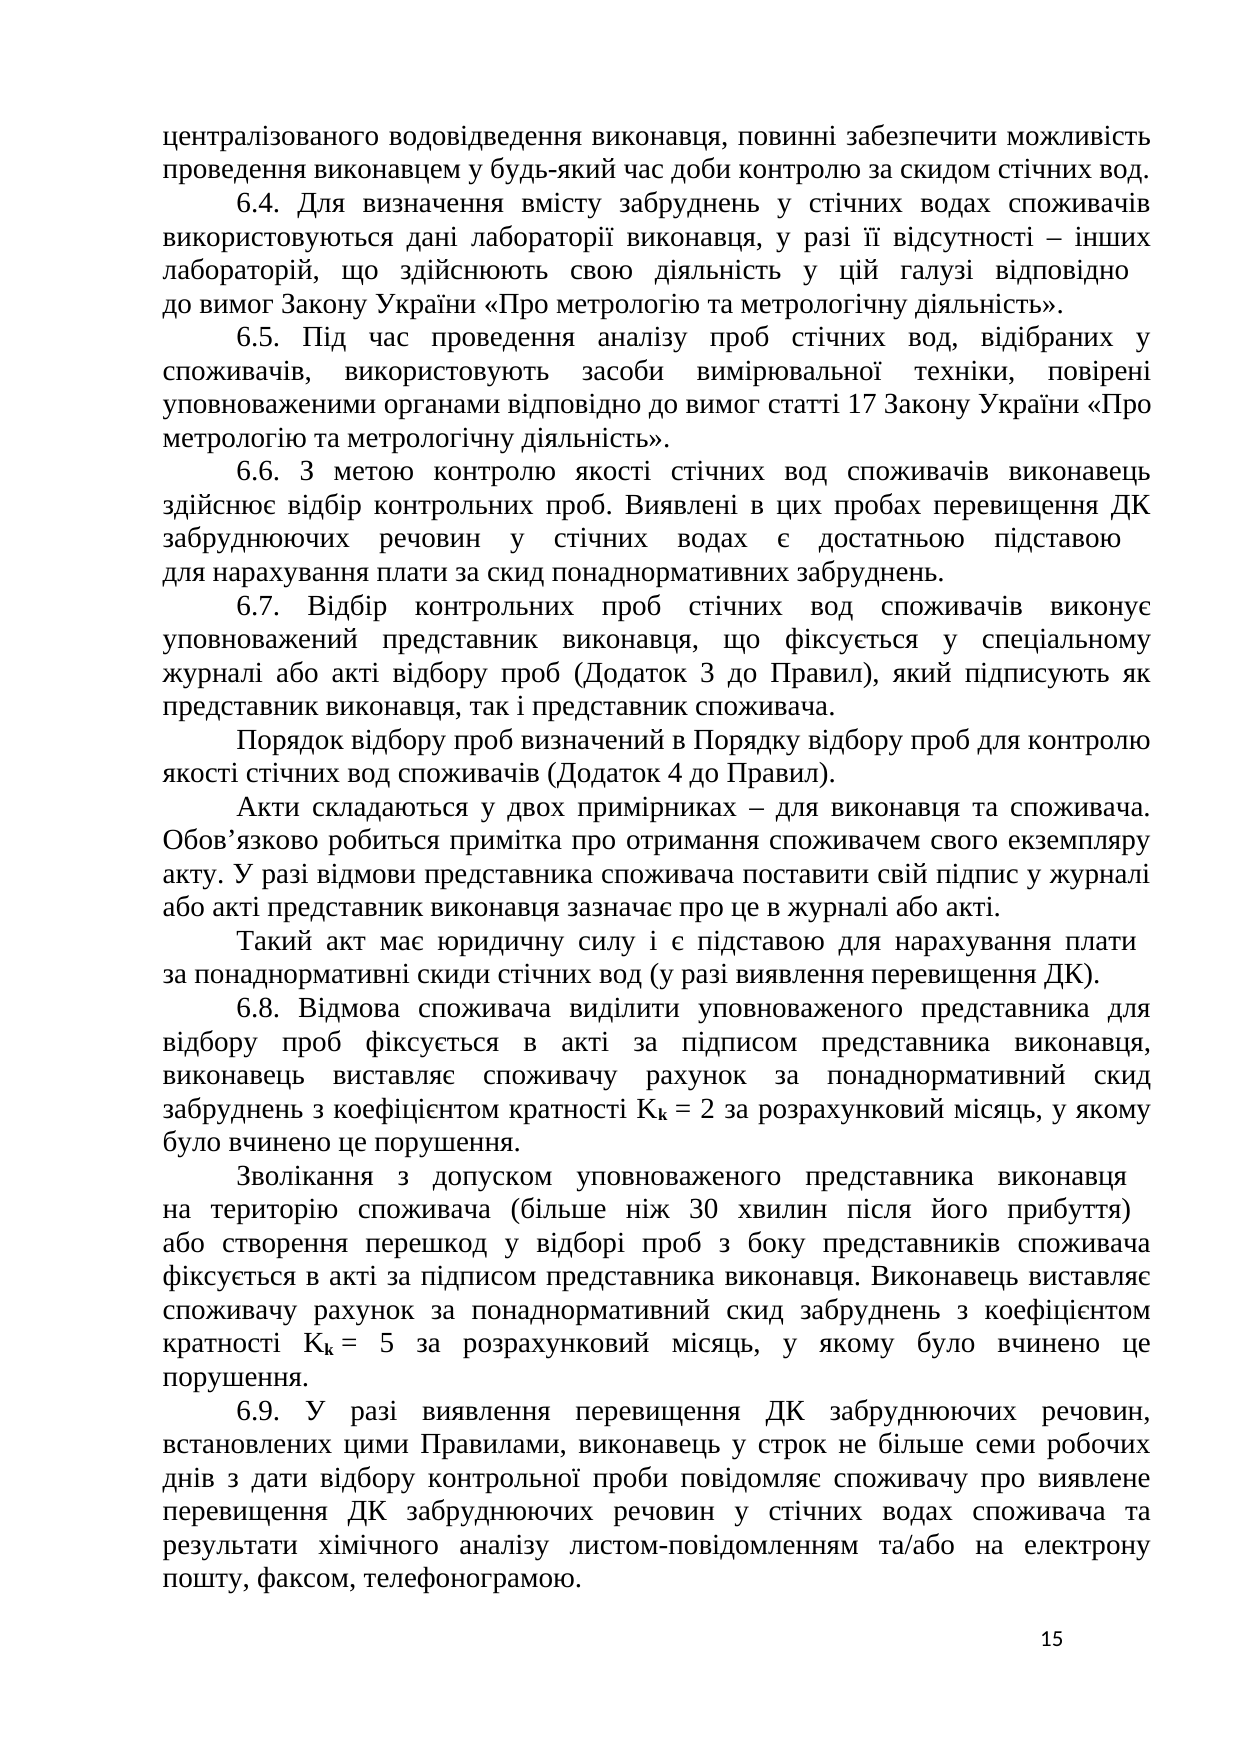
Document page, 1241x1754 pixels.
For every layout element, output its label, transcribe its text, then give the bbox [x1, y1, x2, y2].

text 6.9. У разі виявлення перевищення ДК забруднюючих речовин, встановлених цими Правилами, виконавець у строк не більше семи робочих днів з дати відбору контрольної проби повідомляє споживачу про виявлене перевищення ДК забруднюючих речовин у стічних водах споживача та результати хімічного аналізу листом-повідомленням та/або на електрону пошту, факсом, телефонограмою. [162, 1393, 1152, 1594]
text Акти складаються у двох примірниках – для виконавця та споживача. Обов’язково робиться примітка про отримання споживачем свого екземпляру акту. У разі відмови представника споживача поставити свій підпис у журналі або акті представник виконавця зазначає про це в журналі або акті. [162, 789, 1152, 923]
text 6.6. З метою контролю якості стічних вод споживачів виконавець здійснює відбір контрольних проб. Виявлені в цих пробах перевищення ДК забруднюючих речовин у стічних водах є достатньою підставою для нарахування плати за скид понаднормативних забруднень. [162, 453, 1152, 588]
text 6.5. Під час проведення аналізу проб стічних вод, відібраних у споживачів, використовують засоби вимірювальної техніки, повірені уповноваженими органами відповідно до вимог статті 17 Закону України «Про метрологію та метрологічну діяльність». [162, 319, 1152, 453]
text Порядок відбору проб визначений в Порядку відбору проб для контролю якості стічних вод споживачів (Додаток 4 до Правил). [162, 722, 1152, 789]
text Такий акт має юридичну силу і є підставою для нарахування плати за понаднормативні скиди стічних вод (у разі виявлення перевищення ДК). [162, 923, 1152, 990]
text Зволікання з допуском уповноваженого представника виконавця на територію споживача (більше ніж 30 хвилин після його прибуття) або створення перешкод у відборі проб з боку представників споживача фіксується в акті за підписом представника виконавця. Виконавець виставляє споживачу рахунок за понаднормативний скид забруднень з коефіцієнтом кратності Kk = 5 за розрахунковий місяць, у якому було вчинено це порушення. [162, 1158, 1152, 1393]
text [162, 118, 1152, 185]
text 6.4. Для визначення вмісту забруднень у стічних водах споживачів використовуються дані лабораторії виконавця, у разі її відсутності – інших лабораторій, що здійснюють свою діяльність у цій галузі відповідно до вимог Закону України «Про метрологію та метрологічну діяльність». [162, 185, 1152, 319]
text 6.8. Відмова споживача виділити уповноваженого представника для відбору проб фіксується в акті за підписом представника виконавця, виконавець виставляє споживачу рахунок за понаднормативний скид забруднень з коефіцієнтом кратності Kk = 2 за розрахунковий місяць, у якому було вчинено це порушення. [162, 990, 1152, 1158]
text 6.7. Відбір контрольних проб стічних вод споживачів виконує уповноважений представник виконавця, що фіксується у спеціальному журналі або акті відбору проб (Додаток 3 до Правил), який підписують як представник виконавця, так і представник споживача. [162, 588, 1152, 722]
